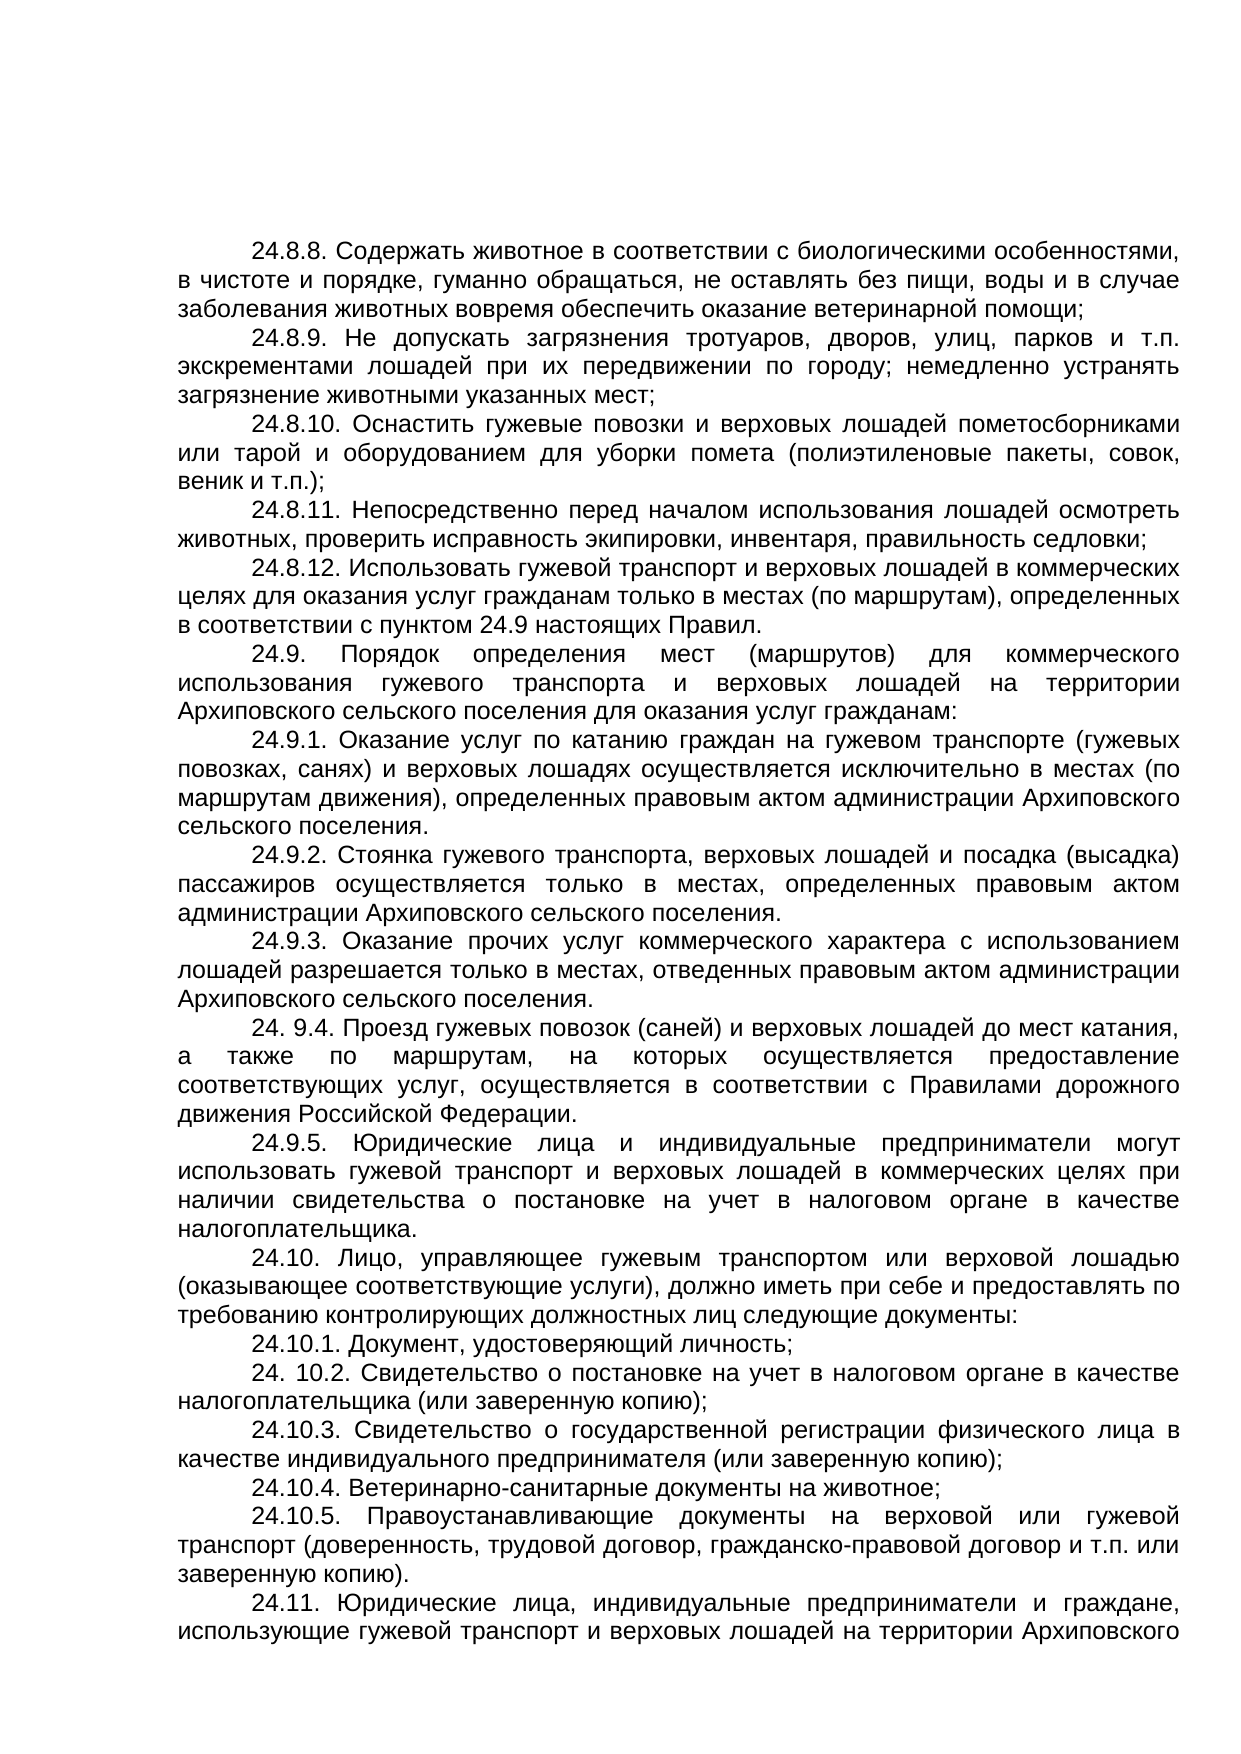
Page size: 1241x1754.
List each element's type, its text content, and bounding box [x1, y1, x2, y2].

text 24.8.8. Содержать животное в соответствии с биологическими особенностями, в чистоте и порядке, гуманно обращаться, не оставлять без пищи, воды и в случае заболевания животных вовремя обеспечить оказание ветеринарной помощи; [177, 236, 1181, 322]
text 24.10. Лицо, управляющее гужевым транспортом или верховой лошадью (оказывающее соответствующие услуги), должно иметь при себе и предоставлять по требованию контролирующих должностных лиц следующие документы: [177, 1242, 1181, 1329]
text 24. 9.4. Проезд гужевых повозок (саней) и верховых лошадей до мест катания, а также по маршрутам, на которых осуществляется предоставление соответствующих услуг, осуществляется в соответствии с Правилами дорожного движения Российской Федерации. [177, 1012, 1181, 1127]
text 24.9.2. Стоянка гужевого транспорта, верховых лошадей и посадка (высадка) пассажиров осуществляется только в местах, определенных правовым актом администрации Архиповского сельского поселения. [177, 840, 1181, 926]
text 24.8.9. Не допускать загрязнения тротуаров, дворов, улиц, парков и т.п. экскрементами лошадей при их передвижении по городу; немедленно устранять загрязнение животными указанных мест; [177, 322, 1181, 409]
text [177, 1587, 1181, 1645]
text 24.9.3. Оказание прочих услуг коммерческого характера с использованием лошадей разрешается только в местах, отведенных правовым актом администрации Архиповского сельского поселения. [177, 926, 1181, 1012]
text 24. 10.2. Свидетельство о постановке на учет в налоговом органе в качестве налогоплательщика (или заверенную копию); [177, 1357, 1181, 1415]
text 24.10.4. Ветеринарно-санитарные документы на животное; [177, 1472, 1181, 1501]
text 24.10.3. Свидетельство о государственной регистрации физического лица в качестве индивидуального предпринимателя (или заверенную копию); [177, 1415, 1181, 1472]
text 24.8.11. Непосредственно перед началом использования лошадей осмотреть животных, проверить исправность экипировки, инвентаря, правильность седловки; [177, 495, 1181, 552]
text 24.8.12. Использовать гужевой транспорт и верховых лошадей в коммерческих целях для оказания услуг гражданам только в местах (по маршрутам), определенных в соответствии с пунктом 24.9 настоящих Правил. [177, 552, 1181, 639]
text 24.10.1. Документ, удостоверяющий личность; [177, 1329, 1181, 1357]
text 24.9.1. Оказание услуг по катанию граждан на гужевом транспорте (гужевых повозках, санях) и верховых лошадях осуществляется исключительно в местах (по маршрутам движения), определенных правовым актом администрации Архиповского сельского поселения. [177, 725, 1181, 840]
text 24.10.5. Правоустанавливающие документы на верховой или гужевой транспорт (доверенность, трудовой договор, гражданско-правовой договор и т.п. или заверенную копию). [177, 1501, 1181, 1587]
text 24.9. Порядок определения мест (маршрутов) для коммерческого использования гужевого транспорта и верховых лошадей на территории Архиповского сельского поселения для оказания услуг гражданам: [177, 639, 1181, 725]
text 24.9.5. Юридические лица и индивидуальные предприниматели могут использовать гужевой транспорт и верховых лошадей в коммерческих целях при наличии свидетельства о постановке на учет в налоговом органе в качестве налогоплательщика. [177, 1127, 1181, 1242]
text 24.8.10. Оснастить гужевые повозки и верховых лошадей пометосборниками или тарой и оборудованием для уборки помета (полиэтиленовые пакеты, совок, веник и т.п.); [177, 409, 1181, 495]
